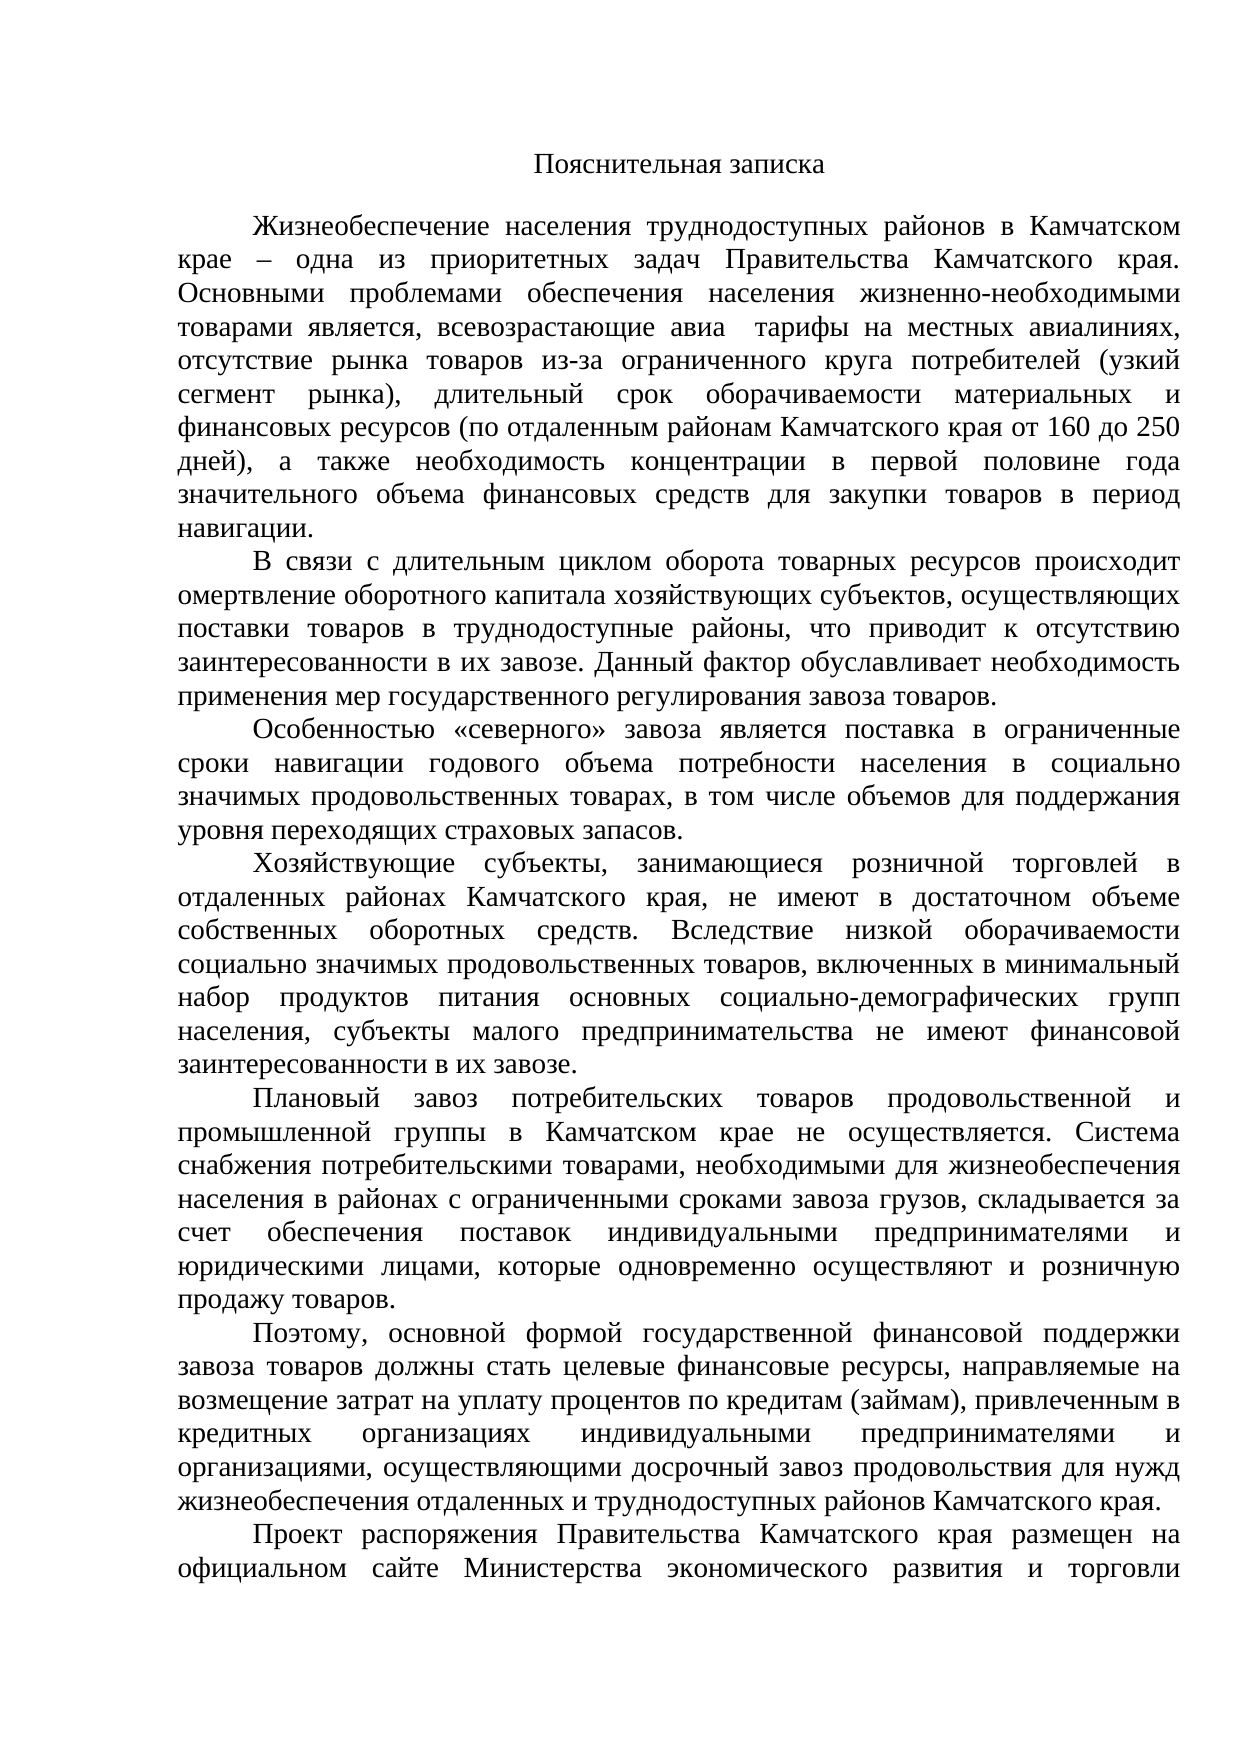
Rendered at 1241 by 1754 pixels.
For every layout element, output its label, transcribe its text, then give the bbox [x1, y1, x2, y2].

text Жизнеобеспечение населения труднодоступных районов в Камчатском крае – одна из приоритетных задач Правительства Камчатского края. Основными проблемами обеспечения населения жизненно-необходимыми товарами является, всевозрастающие авиа тарифы на местных авиалиниях, отсутствие рынка товаров из-за ограниченного круга потребителей (узкий сегмент рынка), длительный срок оборачиваемости материальных и финансовых ресурсов (по отдаленным районам Камчатского края от 160 до 250 дней), а также необходимость концентрации в первой половине года значительного объема финансовых средств для закупки товаров в период навигации. [177, 208, 1181, 543]
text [177, 1516, 1181, 1583]
text Пояснительная записка [177, 146, 1181, 179]
text В связи с длительным циклом оборота товарных ресурсов происходит омертвление оборотного капитала хозяйствующих субъектов, осуществляющих поставки товаров в труднодоступные районы, что приводит к отсутствию заинтересованности в их завозе. Данный фактор обуславливает необходимость применения мер государственного регулирования завоза товаров. [177, 543, 1181, 711]
text Хозяйствующие субъекты, занимающиеся розничной торговлей в отдаленных районах Камчатского края, не имеют в достаточном объеме собственных оборотных средств. Вследствие низкой оборачиваемости социально значимых продовольственных товаров, включенных в минимальный набор продуктов питания основных социально-демографических групп населения, субъекты малого предпринимательства не имеют финансовой заинтересованности в их завозе. [177, 845, 1181, 1080]
text Плановый завоз потребительских товаров продовольственной и промышленной группы в Камчатском крае не осуществляется. Система снабжения потребительскими товарами, необходимыми для жизнеобеспечения населения в районах с ограниченными сроками завоза грузов, складывается за счет обеспечения поставок индивидуальными предпринимателями и юридическими лицами, которые одновременно осуществляют и розничную продажу товаров. [177, 1080, 1181, 1315]
text Особенностью «северного» завоза является поставка в ограниченные сроки навигации годового объема потребности населения в социально значимых продовольственных товарах, в том числе объемов для поддержания уровня переходящих страховых запасов. [177, 711, 1181, 845]
text Поэтому, основной формой государственной финансовой поддержки завоза товаров должны стать целевые финансовые ресурсы, направляемые на возмещение затрат на уплату процентов по кредитам (займам), привлеченным в кредитных организациях индивидуальными предпринимателями и организациями, осуществляющими досрочный завоз продовольствия для нужд жизнеобеспечения отдаленных и труднодоступных районов Камчатского края. [177, 1315, 1181, 1516]
